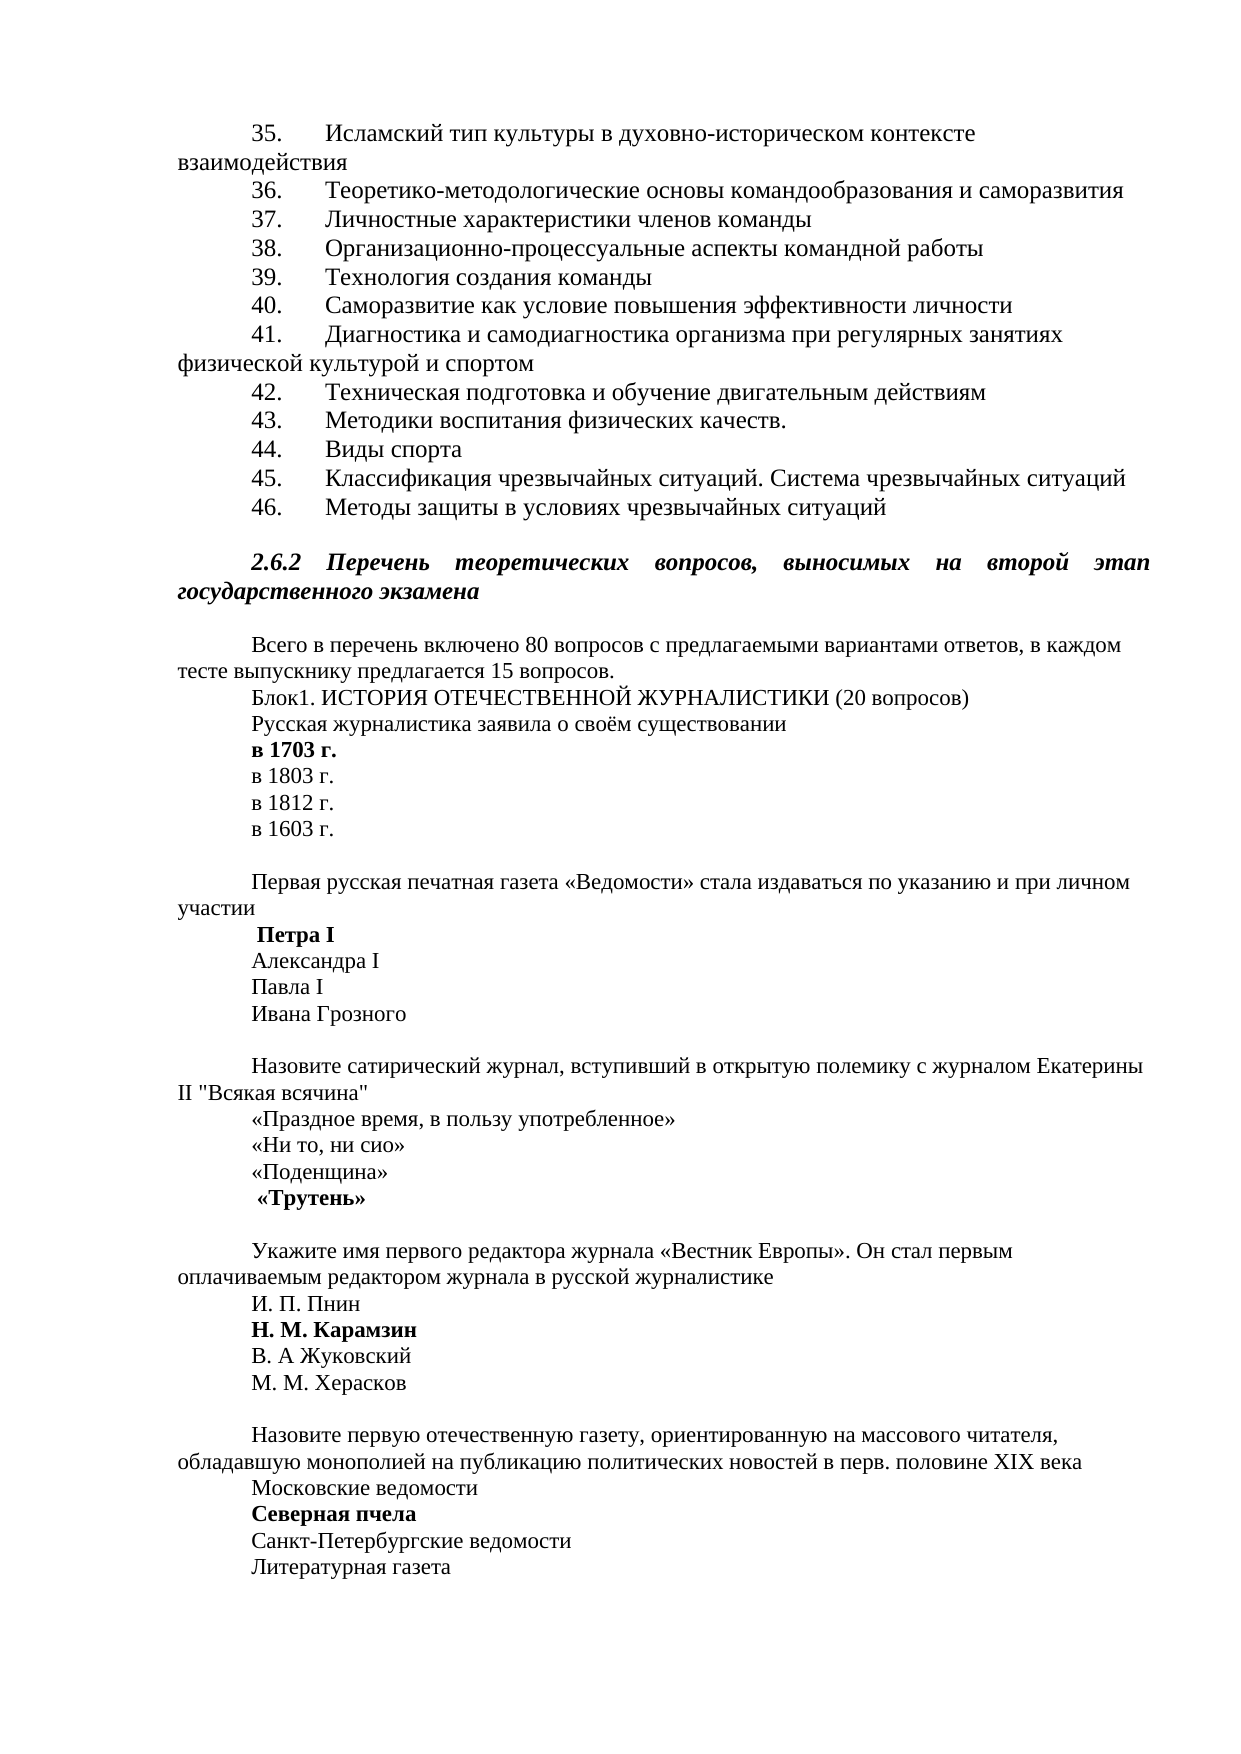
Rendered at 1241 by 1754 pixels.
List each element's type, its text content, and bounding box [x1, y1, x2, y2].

text Павла I [177, 973, 1152, 1000]
text Санкт-Петербургские ведомости [177, 1527, 1152, 1553]
text Северная пчела [177, 1501, 1152, 1527]
list Методы защиты в условиях чрезвычайных ситуаций [177, 492, 1152, 521]
list Саморазвитие как условие повышения эффективности личности [177, 291, 1152, 319]
text «Праздное время, в пользу употребленное» [177, 1105, 1152, 1132]
text в 1603 г. [177, 815, 1152, 842]
list Техническая подготовка и обучение двигательным действиям [177, 377, 1152, 406]
text И. П. Пнин [177, 1290, 1152, 1316]
list Диагностика и самодиагностика организма при регулярных занятиях физической культурой и спортом [177, 319, 1152, 377]
text в 1803 г. [177, 763, 1152, 789]
text Назовите первую отечественную газету, ориентированную на массового читателя, обладавшую монополией на публикацию политических новостей в перв. половине XIX века [177, 1421, 1152, 1474]
list Виды спорта [177, 434, 1152, 463]
text В. А Жуковский [177, 1342, 1152, 1369]
text М. М. Херасков [177, 1369, 1152, 1395]
list Теоретико-методологические основы командообразования и саморазвития [177, 176, 1152, 204]
text Блок1. ИСТОРИЯ ОТЕЧЕСТВЕННОЙ ЖУРНАЛИСТИКИ (20 вопросов) [177, 683, 1152, 710]
list Классификация чрезвычайных ситуаций. Система чрезвычайных ситуаций [177, 463, 1152, 492]
text Всего в перечень включено 80 вопросов с предлагаемыми вариантами ответов, в каждом тесте выпускнику предлагается 15 вопросов. [177, 631, 1152, 683]
text Московские ведомости [177, 1474, 1152, 1501]
list Исламский тип культуры в духовно-историческом контексте взаимодействия [177, 118, 1152, 176]
text Укажите имя первого редактора журнала «Вестник Европы». Он стал первым оплачиваемым редактором журнала в русской журналистике [177, 1237, 1152, 1290]
text в 1703 г. [177, 736, 1152, 763]
text Н. М. Карамзин [177, 1316, 1152, 1342]
list Организационно-процессуальные аспекты командной работы [177, 233, 1152, 262]
text «Поденщина» [177, 1158, 1152, 1184]
text «Трутень» [177, 1184, 1152, 1211]
text Петра I [177, 921, 1152, 947]
text 2.6.2 Перечень теоретических вопросов, выносимых на второй этап государственного экзамена [177, 547, 1152, 604]
list Технология создания команды [177, 262, 1152, 291]
text Ивана Грозного [177, 1000, 1152, 1026]
text в 1812 г. [177, 789, 1152, 815]
text «Ни то, ни сио» [177, 1132, 1152, 1158]
text Литературная газета [177, 1553, 1152, 1579]
list Методики воспитания физических качеств. [177, 406, 1152, 434]
list Личностные характеристики членов команды [177, 204, 1152, 233]
text Александра I [177, 947, 1152, 973]
text Первая русская печатная газета «Ведомости» стала издаваться по указанию и при личном участии [177, 868, 1152, 921]
text Назовите сатирический журнал, вступивший в открытую полемику с журналом Екатерины II "Всякая всячина" [177, 1052, 1152, 1105]
text Русская журналистика заявила о своём существовании [177, 710, 1152, 736]
